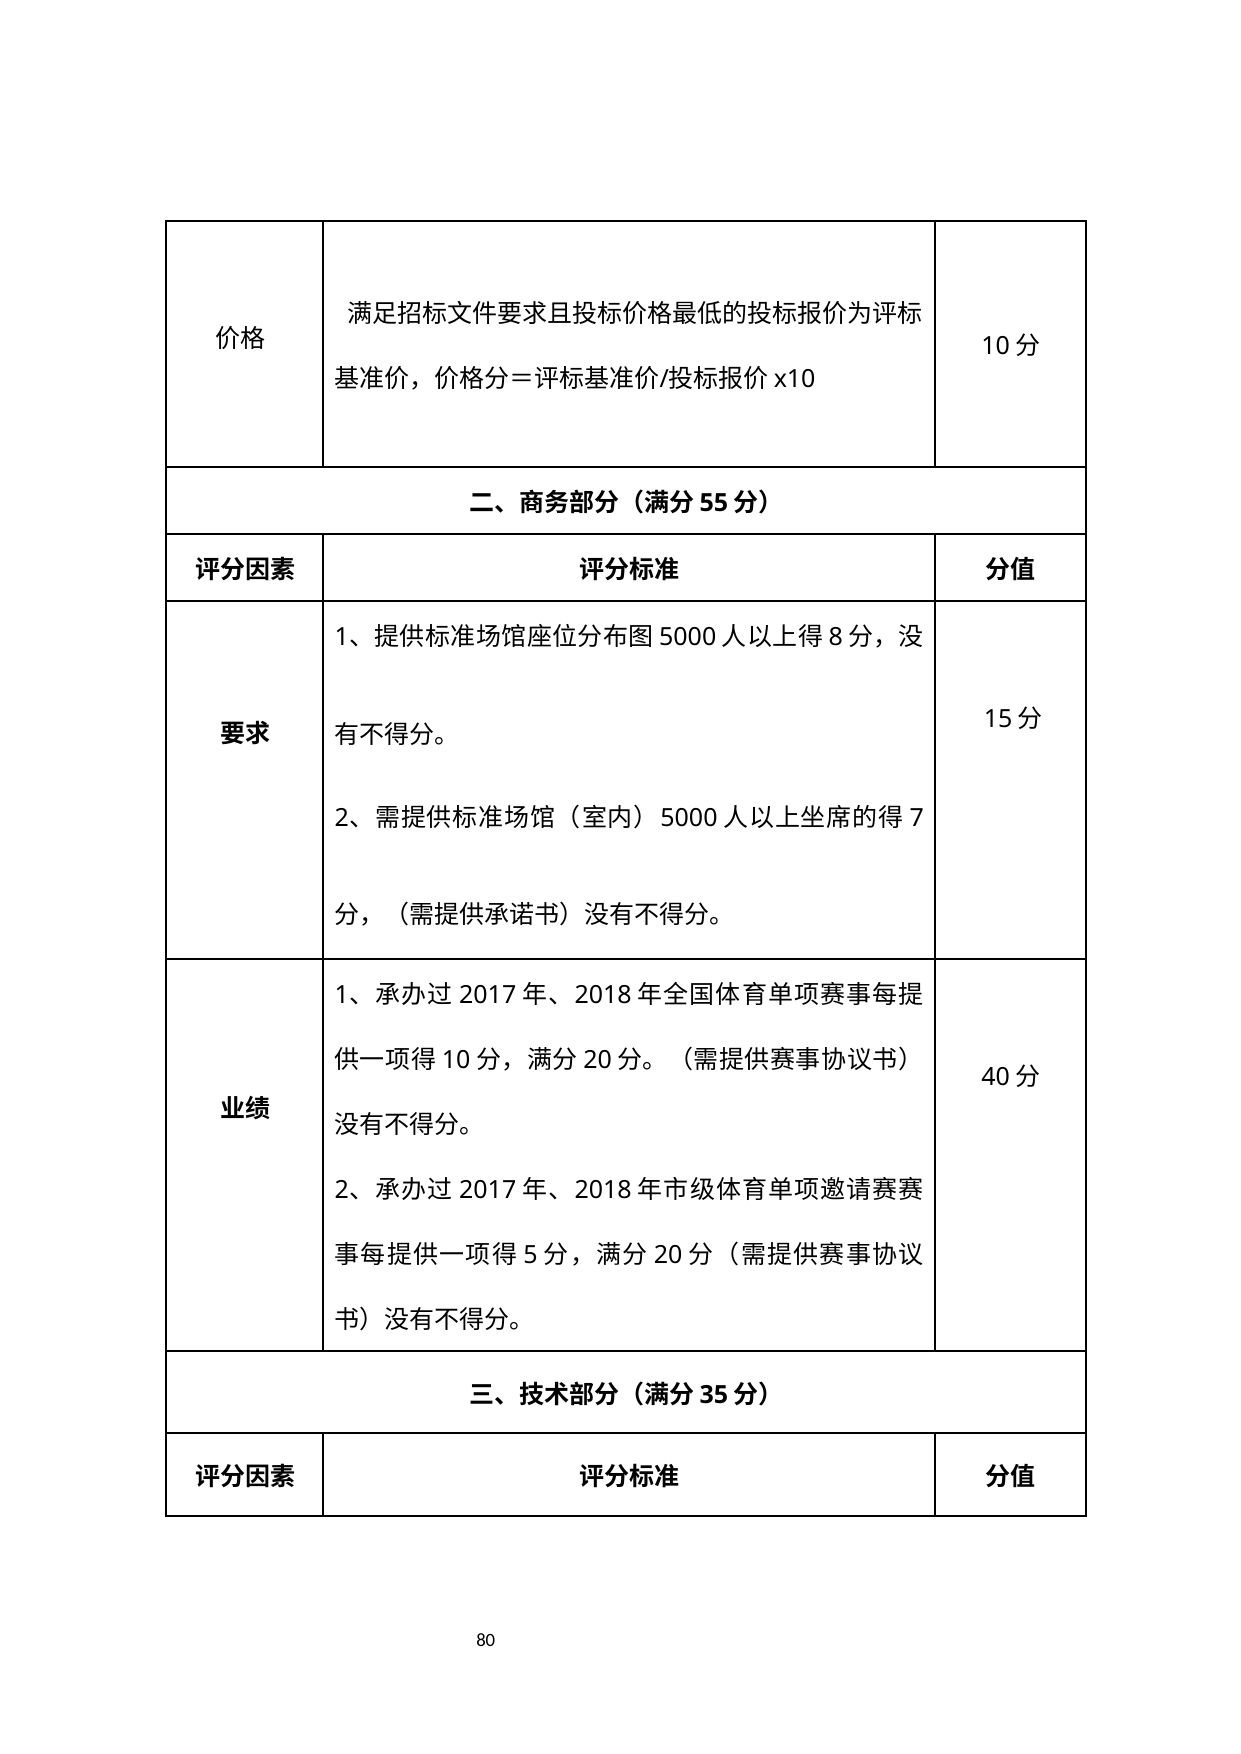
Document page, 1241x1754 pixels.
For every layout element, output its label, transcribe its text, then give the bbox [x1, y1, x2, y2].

table_cell 价格 [167, 222, 322, 466]
table_cell 15分 [936, 602, 1085, 958]
table_cell 业绩 [167, 960, 322, 1350]
table_cell 1、承办过2017年、2018年全国体育单项赛事每提供一项得10分，满分20分。（需提供赛事协议书）没有不得分。 2、承办过2017年、2018年市级体育单项邀请赛赛事每提供一项得5分，满分20分（需提供赛事协议书）没有不得分。 [324, 960, 934, 1350]
table_cell 三、技术部分（满分35分） [167, 1352, 1085, 1432]
table_cell 1、提供标准场馆座位分布图5000人以上得8分，没有不得分。 2、需提供标准场馆（室内）5000人以上坐席的得7分，（需提供承诺书）没有不得分。 [324, 602, 934, 958]
table_cell 分值 [936, 1434, 1085, 1514]
table_cell 10分 [936, 222, 1085, 466]
table_cell 评分标准 [324, 535, 934, 600]
table_cell 40分 [936, 960, 1085, 1350]
table_cell 评分因素 [167, 1434, 322, 1514]
table_cell 满足招标文件要求且投标价格最低的投标报价为评标基准价，价格分＝评标基准价/投标报价x10 [324, 222, 934, 466]
table_cell 要求 [167, 602, 322, 958]
table_cell 评分因素 [167, 535, 322, 600]
table_cell 分值 [936, 535, 1085, 600]
table_cell 评分标准 [324, 1434, 934, 1514]
table_cell 二、商务部分（满分55分） [167, 468, 1085, 533]
